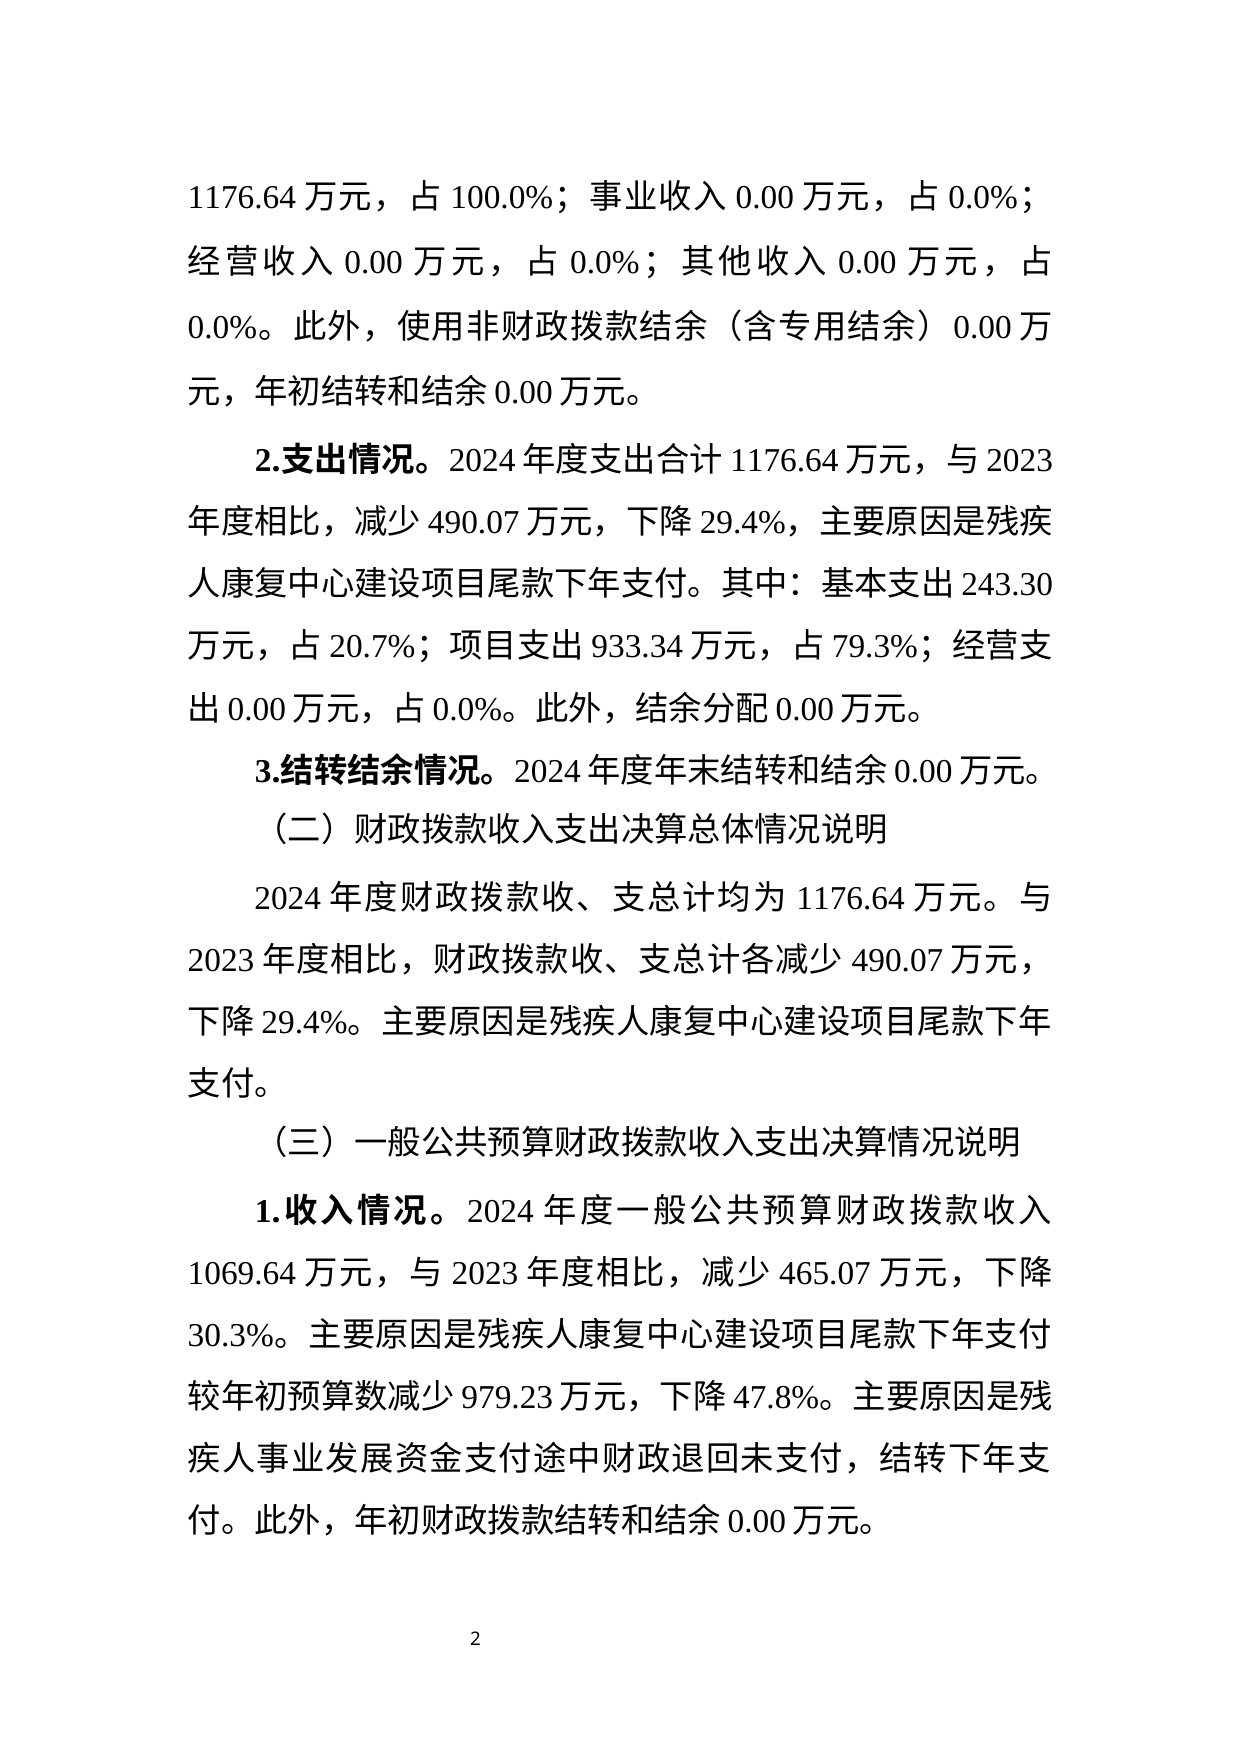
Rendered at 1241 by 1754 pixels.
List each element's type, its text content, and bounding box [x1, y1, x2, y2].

text （二）财政拨款收入支出决算总体情况说明 [187, 794, 1053, 859]
text 3.结转结余情况。2024年度年末结转和结余0.00万元。 [187, 732, 1053, 794]
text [187, 162, 1053, 422]
text 1.收入情况。2024年度一般公共预算财政拨款收入1069.64万元，与2023年度相比，减少465.07万元，下降30.3%。主要原因是残疾人康复中心建设项目尾款下年支付。较年初预算数减少979.23万元，下降47.8%。主要原因是残疾人事业发展资金支付途中财政退回未支付，结转下年支付。此外，年初财政拨款结转和结余0.00万元。 [187, 1173, 1053, 1545]
text （三）一般公共预算财政拨款收入支出决算情况说明 [187, 1108, 1053, 1173]
text 2024年度财政拨款收、支总计均为1176.64万元。与2023年度相比，财政拨款收、支总计各减少490.07万元，下降29.4%。主要原因是残疾人康复中心建设项目尾款下年支付。 [187, 859, 1053, 1108]
text 2.支出情况。2024年度支出合计1176.64万元，与2023年度相比，减少490.07万元，下降29.4%，主要原因是残疾人康复中心建设项目尾款下年支付。其中：基本支出243.30万元，占20.7%；项目支出933.34万元，占79.3%；经营支出0.00万元，占0.0%。此外，结余分配0.00万元。 [187, 422, 1053, 732]
